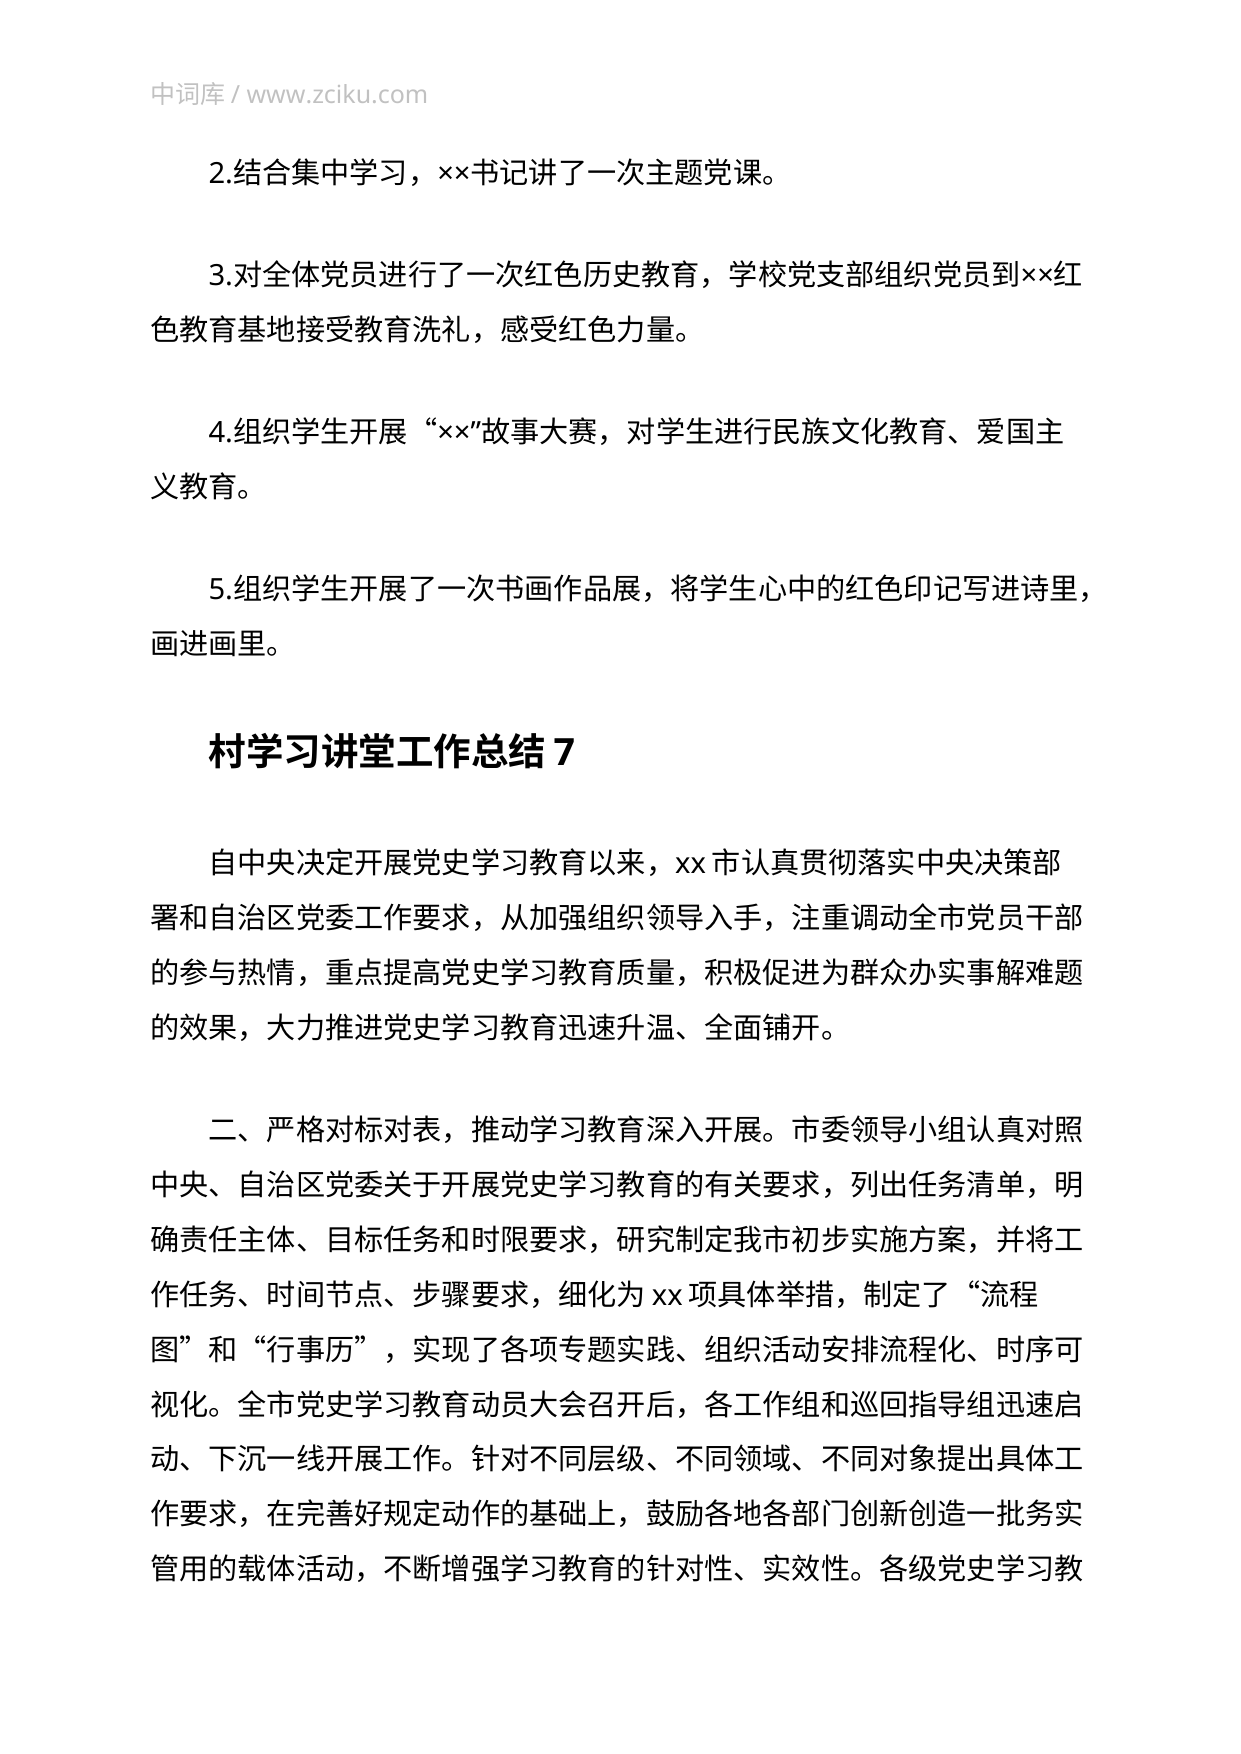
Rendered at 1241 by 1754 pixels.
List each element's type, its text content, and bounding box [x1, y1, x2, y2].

text 4.组织学生开展“××”故事大赛，对学生进行民族文化教育、爱国主义教育。 [150, 409, 1090, 506]
text 自中央决定开展党史学习教育以来，xx市认真贯彻落实中央决策部署和自治区党委工作要求，从加强组织领导入手，注重调动全市党员干部的参与热情，重点提高党史学习教育质量，积极促进为群众办实事解难题的效果，大力推进党史学习教育迅速升温、全面铺开。 [150, 840, 1090, 1047]
text 3.对全体党员进行了一次红色历史教育，学校党支部组织党员到××红色教育基地接受教育洗礼，感受红色力量。 [150, 252, 1090, 349]
text 5.组织学生开展了一次书画作品展，将学生心中的红色印记写进诗里，画进画里。 [150, 566, 1090, 663]
text 村学习讲堂工作总结7 [150, 722, 1090, 777]
text 2.结合集中学习，××书记讲了一次主题党课。 [150, 150, 1090, 192]
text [150, 1106, 1090, 1588]
